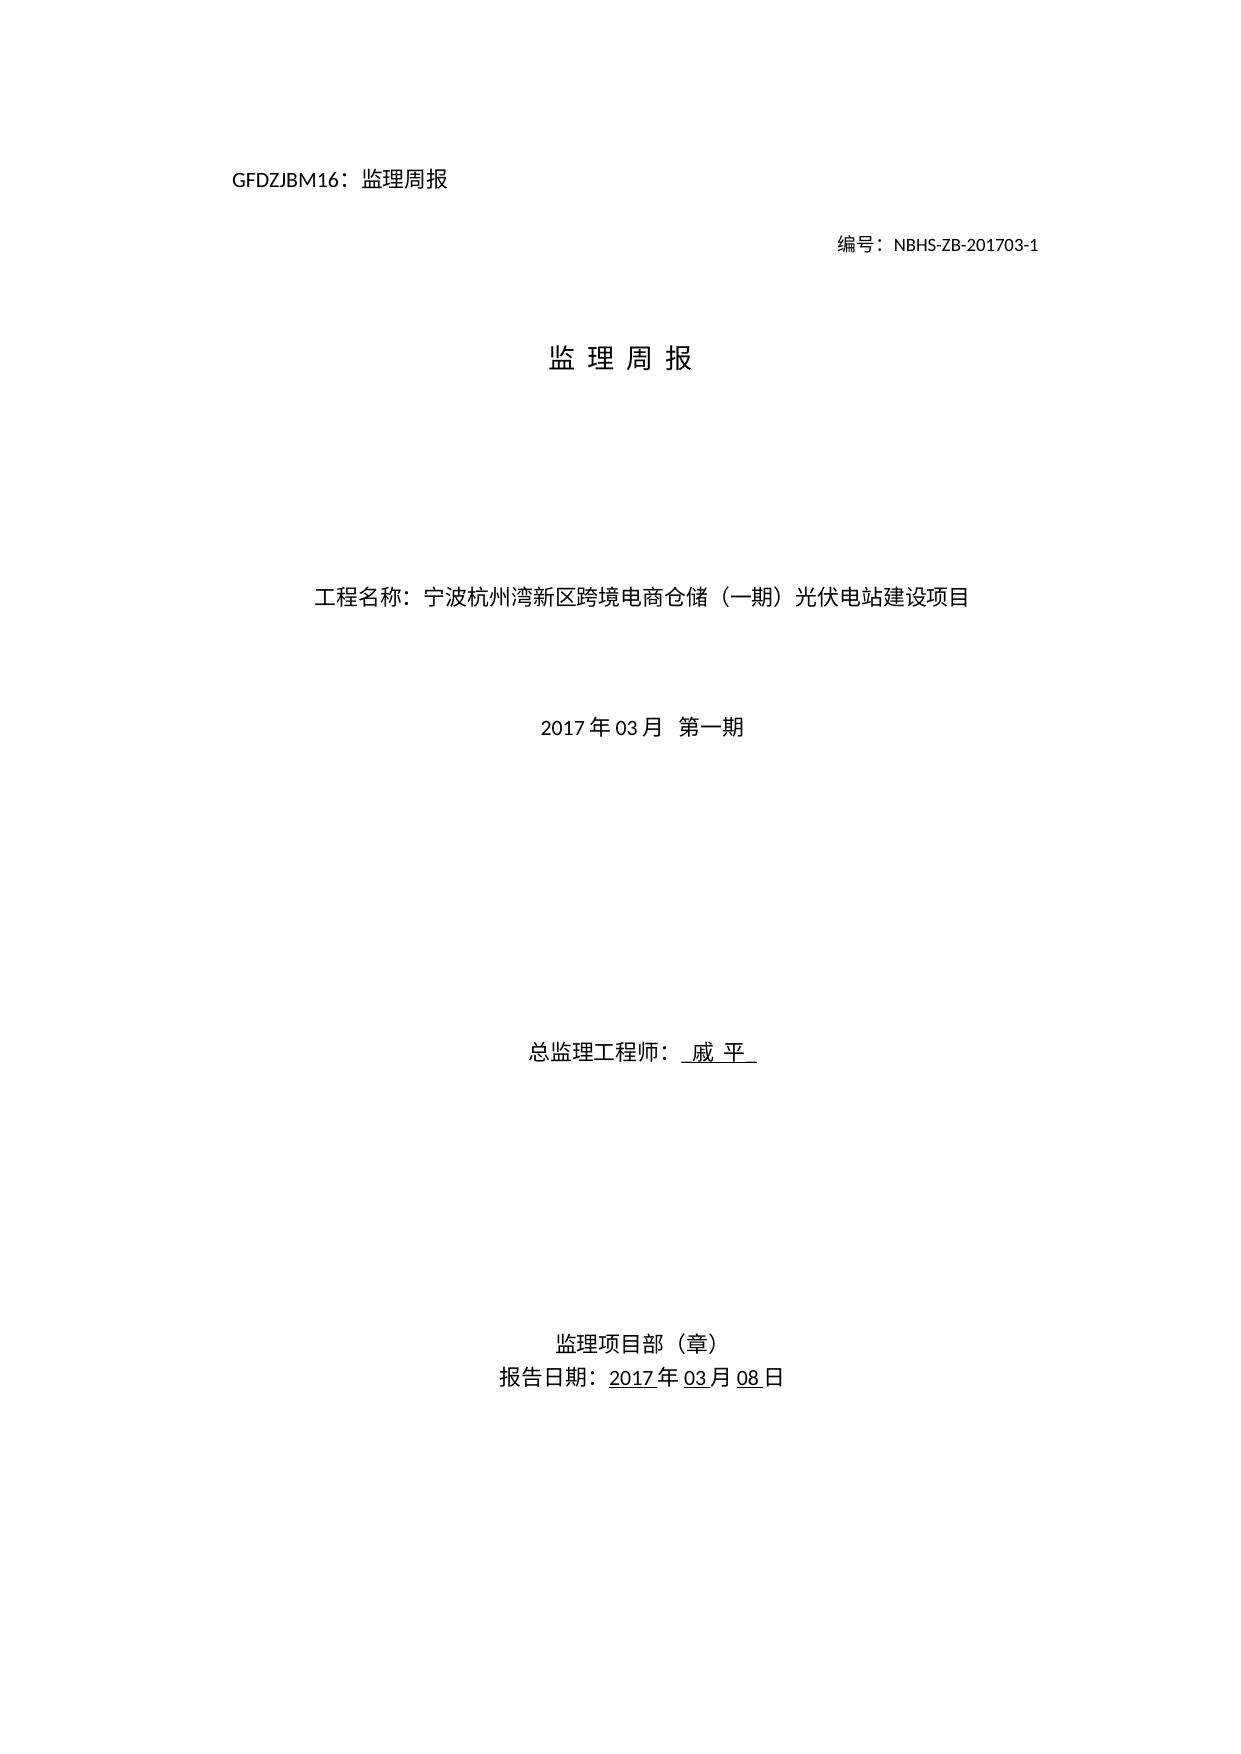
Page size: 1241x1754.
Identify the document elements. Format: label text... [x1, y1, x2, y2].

text 总监理工程师：_戚 平_ [187, 1034, 1053, 1067]
text 监 理 周 报 [187, 324, 1053, 389]
text 监理项目部（章） [187, 1327, 1053, 1359]
text 2017年03月 第一期 [187, 709, 1053, 742]
text 报告日期：2017年03月08日 [187, 1359, 1053, 1392]
text 编号：NBHS-ZB-201703-1 [187, 227, 1053, 259]
text GFDZJBM16：监理周报 [187, 162, 1053, 194]
text 工程名称：宁波杭州湾新区跨境电商仓储（一期）光伏电站建设项目 [187, 579, 1053, 612]
